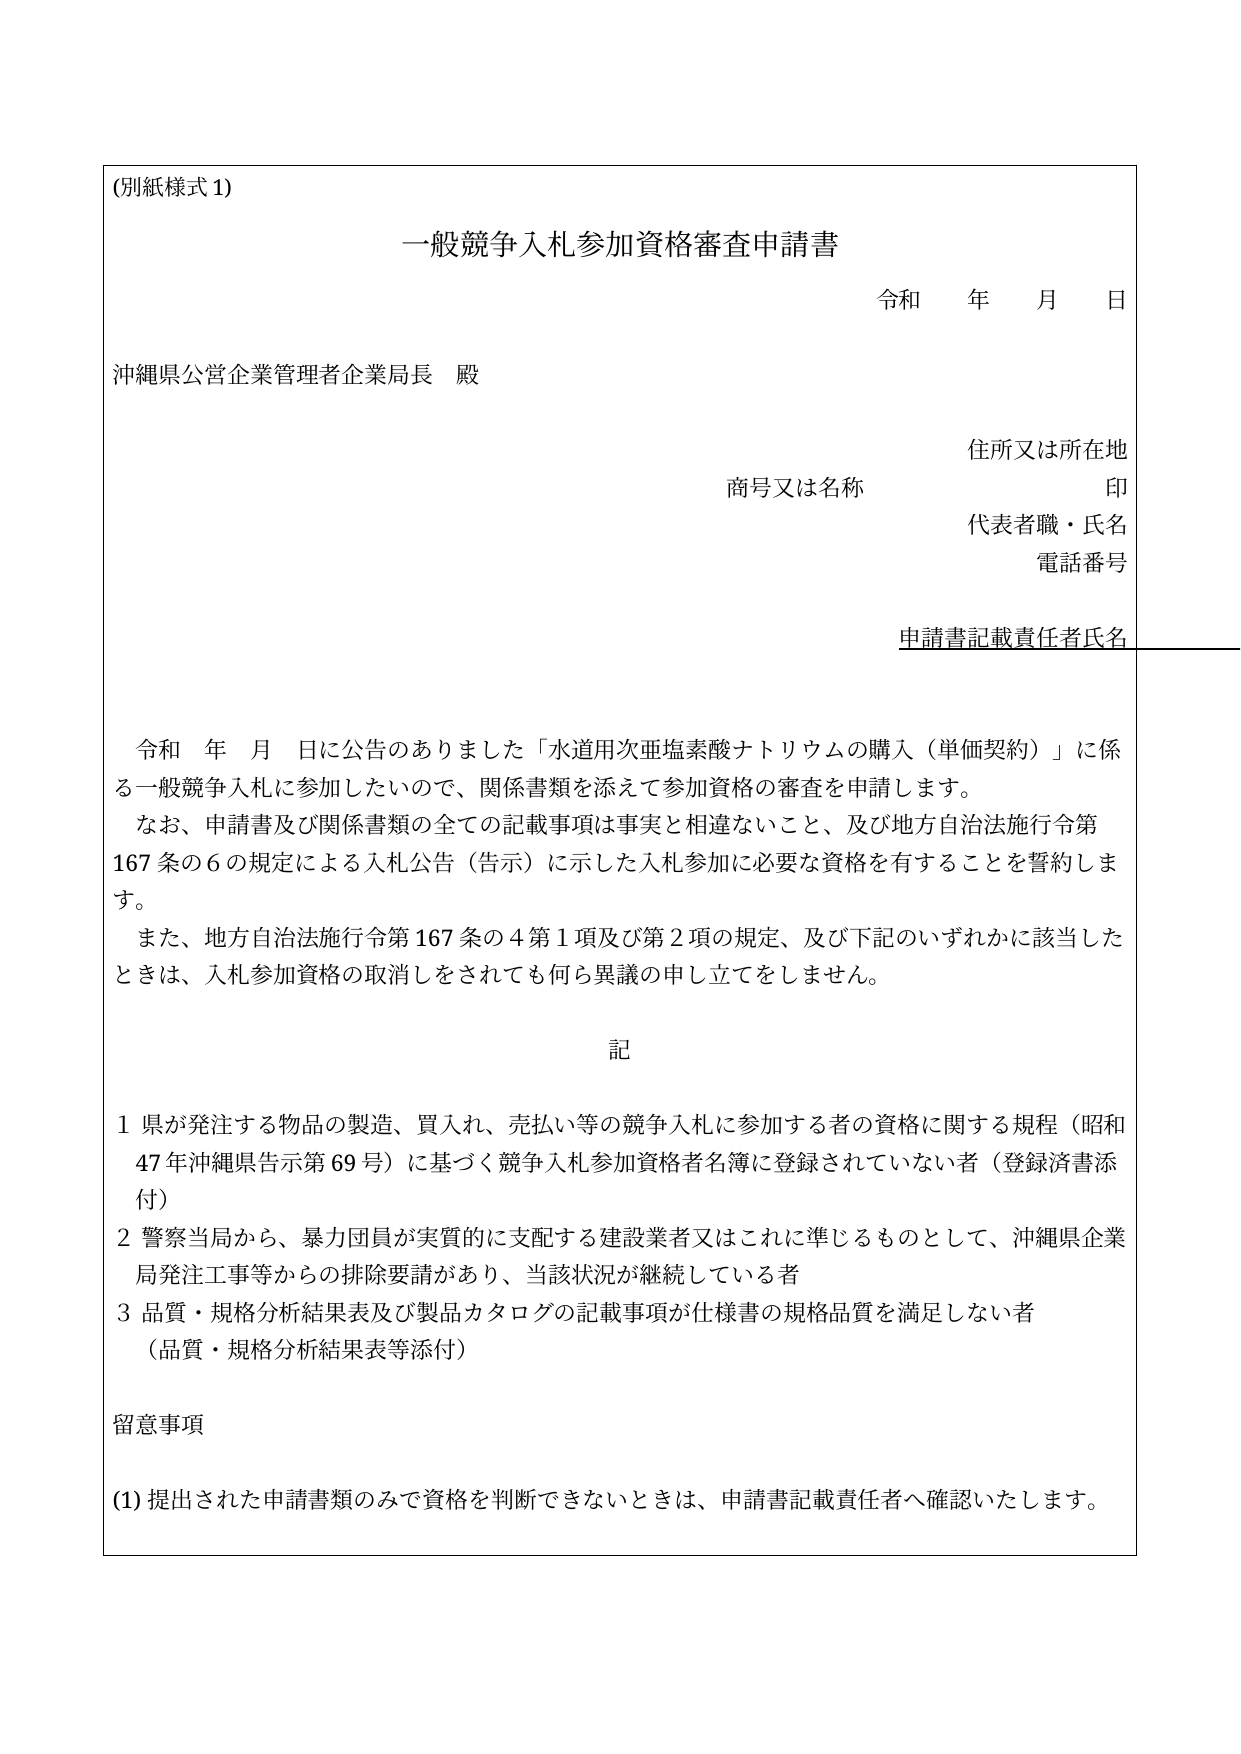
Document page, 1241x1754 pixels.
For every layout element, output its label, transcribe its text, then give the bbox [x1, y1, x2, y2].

text 電話番号 [112, 543, 1128, 580]
text また、地方自治法施行令第167 条の４第１項及び第２項の規定、及び下記のいずれかに該当したときは、入札参加資格の取消しをされても何ら異議の申し立てをしません。 [112, 918, 1128, 993]
text 令和 年 月 日 [112, 280, 1128, 318]
text 代表者職・氏名 [112, 505, 1128, 543]
text １ 県が発注する物品の製造、買入れ、売払い等の競争入札に参加する者の資格に関する規程（昭和47年沖縄県告示第69号）に基づく競争入札参加資格者名簿に登録されていない者（登録済書添付） [112, 1105, 1128, 1218]
text 住所又は所在地 [112, 430, 1128, 468]
text 令和 年 月 日に公告のありました「水道用次亜塩素酸ナトリウムの購入（単価契約）」に係る一般競争入札に参加したいので、関係書類を添えて参加資格の審査を申請します。 [112, 730, 1128, 805]
text 留意事項 [112, 1405, 1128, 1443]
text （品質・規格分析結果表等添付） [112, 1330, 1128, 1368]
text 申請書記載責任者氏名 [112, 618, 1128, 655]
text (1) 提出された申請書類のみで資格を判断できないときは、申請書記載責任者へ確認いたします。 [112, 1480, 1128, 1518]
text ２ 警察当局から、暴力団員が実質的に支配する建設業者又はこれに準じるものとして、沖縄県企業局発注工事等からの排除要請があり、当該状況が継続している者 [112, 1218, 1128, 1293]
text 記 [112, 1030, 1128, 1068]
text (別紙様式1) [104, 166, 1136, 205]
text 商号又は名称 印 [112, 468, 1128, 505]
text なお、申請書及び関係書類の全ての記載事項は事実と相違ないこと、及び地方自治法施行令第167 条の６の規定による入札公告（告示）に示した入札参加に必要な資格を有することを誓約します。 [112, 805, 1128, 918]
text 沖縄県公営企業管理者企業局長 殿 [112, 355, 1128, 393]
text 一般競争入札参加資格審査申請書 [112, 205, 1128, 280]
text ３ 品質・規格分析結果表及び製品カタログの記載事項が仕様書の規格品質を満足しない者 [112, 1293, 1128, 1330]
